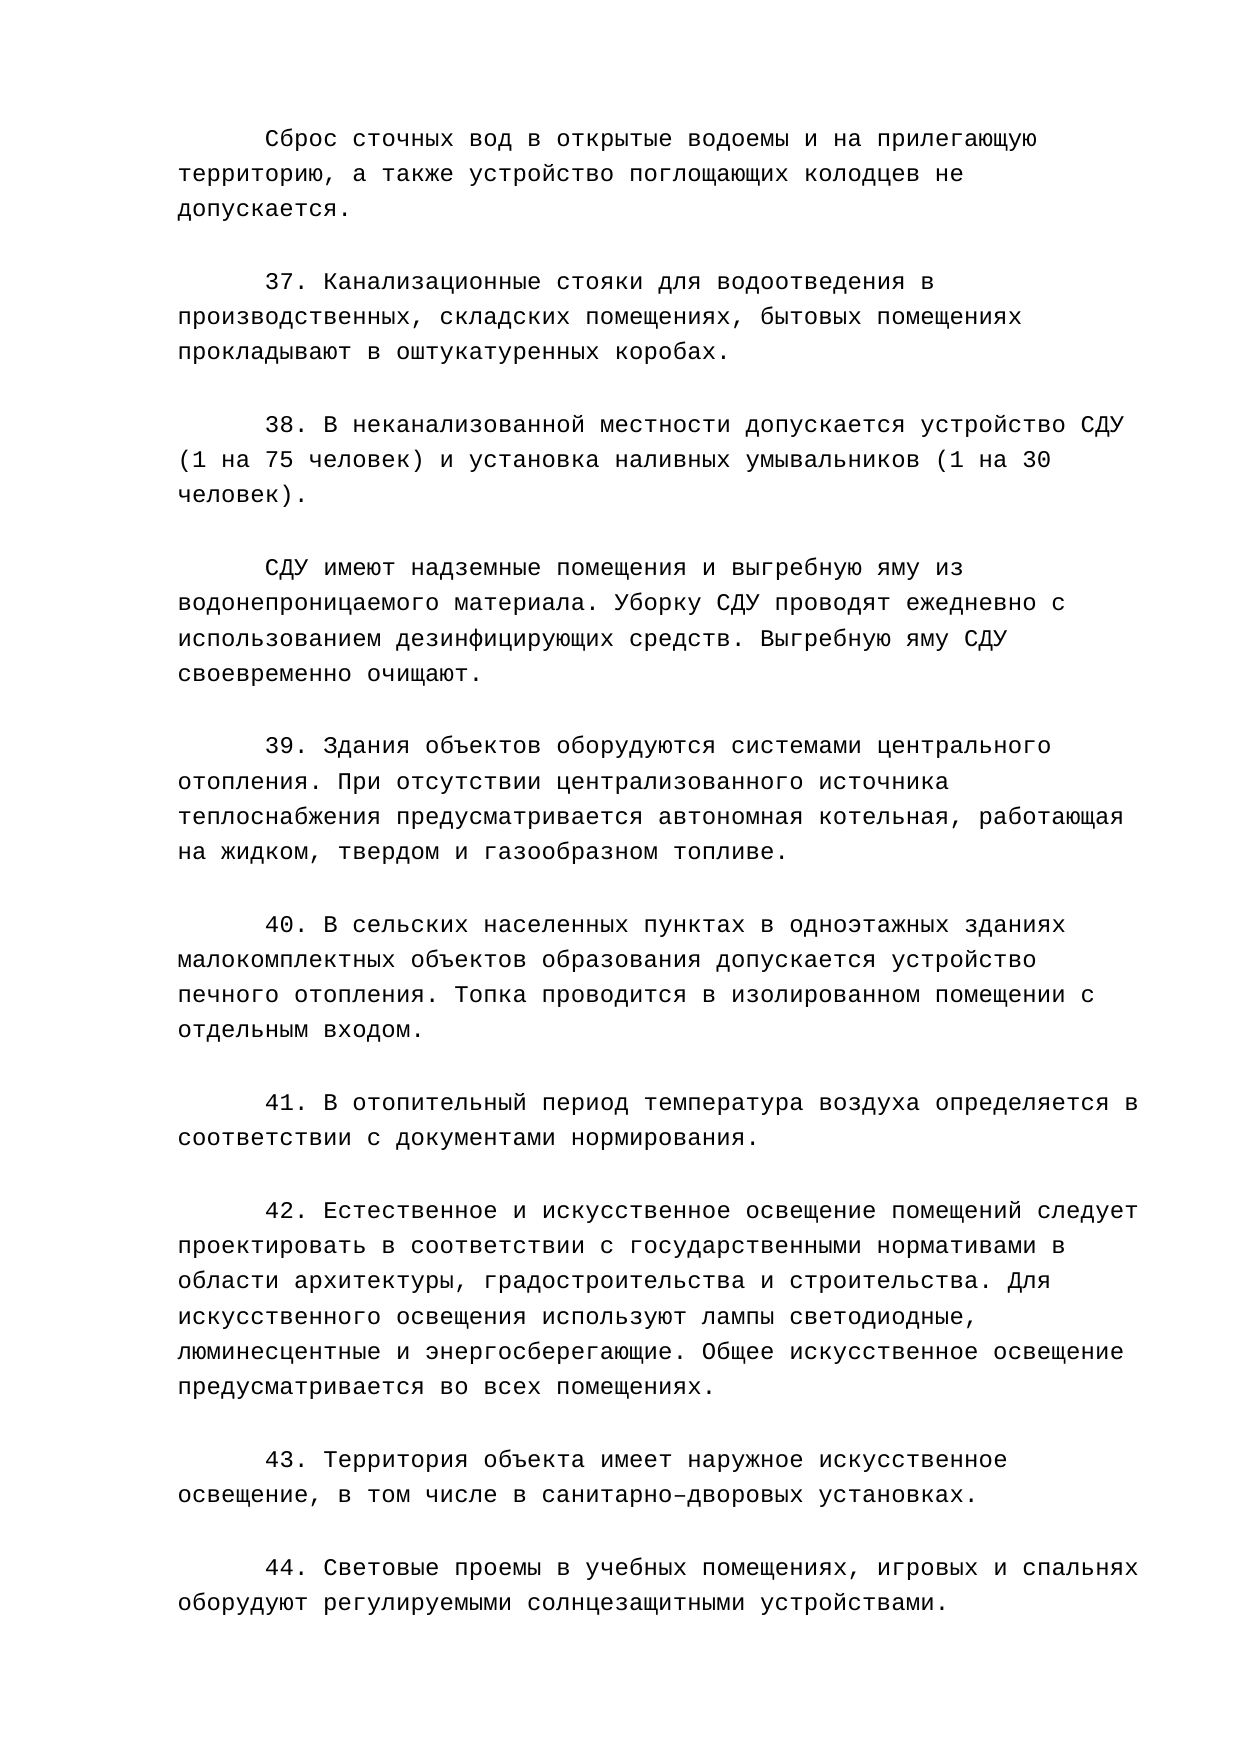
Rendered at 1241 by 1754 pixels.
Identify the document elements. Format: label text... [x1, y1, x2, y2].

text 40. В сельских населенных пунктах в одноэтажных зданиях малокомплектных объектов образования допускается устройство печного отопления. Топка проводится в изолированном помещении с отдельным входом. [177, 904, 1152, 1045]
text 38. В неканализованной местности допускается устройство СДУ (1 на 75 человек) и установка наливных умывальников (1 на 30 человек). [177, 404, 1152, 510]
text 44. Световые проемы в учебных помещениях, игровых и спальнях оборудуют регулируемыми солнцезащитными устройствами. [177, 1547, 1152, 1617]
text 39. Здания объектов оборудуются системами центрального отопления. При отсутствии централизованного источника теплоснабжения предусматривается автономная котельная, работающая на жидком, твердом и газообразном топливе. [177, 726, 1152, 867]
text 42. Естественное и искусственное освещение помещений следует проектировать в соответствии с государственными нормативами в области архитектуры, градостроительства и строительства. Для искусственного освещения используют лампы светодиодные, люминесцентные и энергосберегающие. Общее искусственное освещение предусматривается во всех помещениях. [177, 1190, 1152, 1402]
text Сброс сточных вод в открытые водоемы и на прилегающую территорию, а также устройство поглощающих колодцев не допускается. [177, 118, 1152, 224]
text 43. Территория объекта имеет наружное искусственное освещение, в том числе в санитарно–дворовых установках. [177, 1439, 1152, 1509]
text 41. В отопительный период температура воздуха определяется в соответствии с документами нормирования. [177, 1082, 1152, 1153]
text СДУ имеют надземные помещения и выгребную яму из водонепроницаемого материала. Уборку СДУ проводят ежедневно с использованием дезинфицирующих средств. Выгребную яму СДУ своевременно очищают. [177, 547, 1152, 688]
text 37. Канализационные стояки для водоотведения в производственных, складских помещениях, бытовых помещениях прокладывают в оштукатуренных коробах. [177, 261, 1152, 367]
